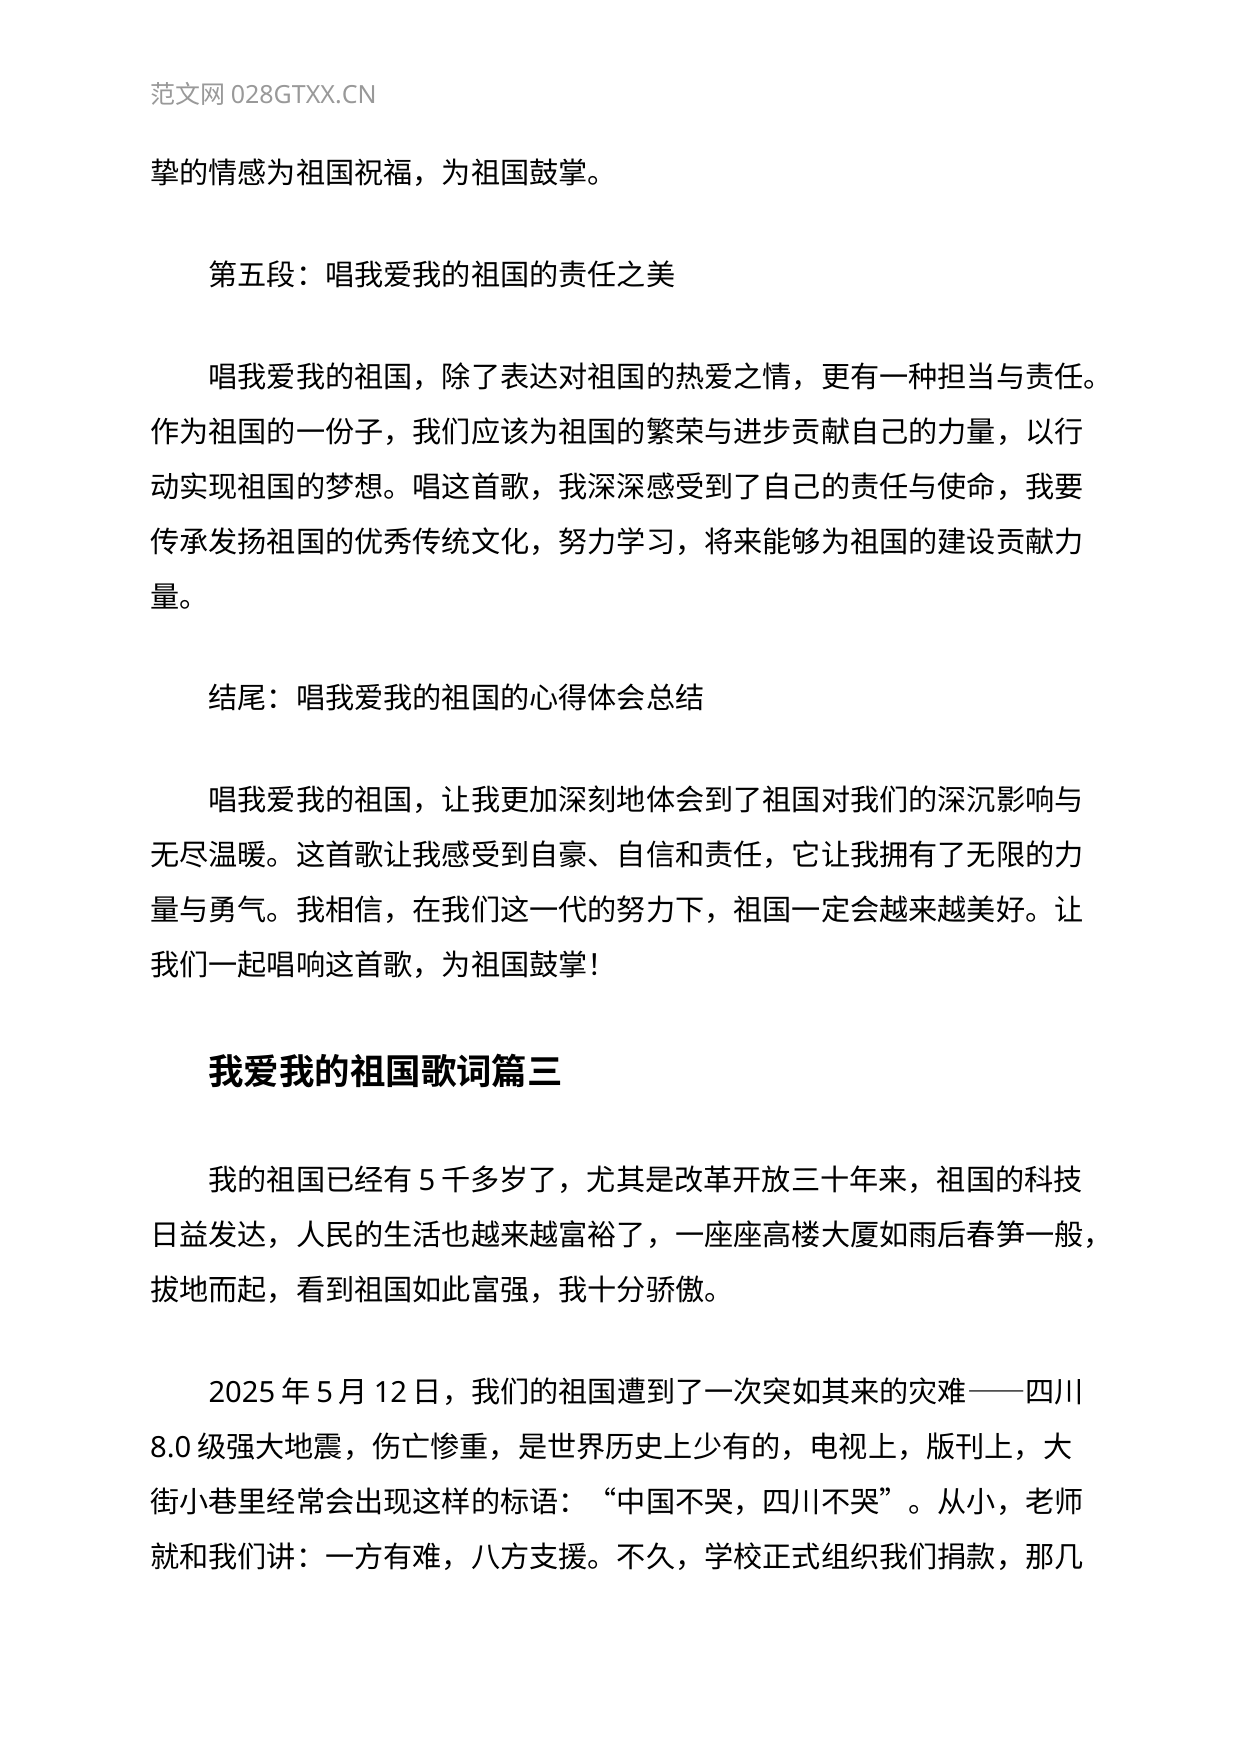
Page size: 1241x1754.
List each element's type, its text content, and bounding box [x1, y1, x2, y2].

text 唱我爱我的祖国，除了表达对祖国的热爱之情，更有一种担当与责任。作为祖国的一份子，我们应该为祖国的繁荣与进步贡献自己的力量，以行动实现祖国的梦想。唱这首歌，我深深感受到了自己的责任与使命，我要传承发扬祖国的优秀传统文化，努力学习，将来能够为祖国的建设贡献力量。 [150, 353, 1090, 615]
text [150, 150, 1090, 192]
text 结尾：唱我爱我的祖国的心得体会总结 [150, 675, 1090, 717]
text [150, 1368, 1090, 1575]
text 我的祖国已经有5千多岁了，尤其是改革开放三十年来，祖国的科技日益发达，人民的生活也越来越富裕了，一座座高楼大厦如雨后春笋一般，拔地而起，看到祖国如此富强，我十分骄傲。 [150, 1157, 1090, 1309]
text 唱我爱我的祖国，让我更加深刻地体会到了祖国对我们的深沉影响与无尽温暖。这首歌让我感受到自豪、自信和责任，它让我拥有了无限的力量与勇气。我相信，在我们这一代的努力下，祖国一定会越来越美好。让我们一起唱响这首歌，为祖国鼓掌！ [150, 777, 1090, 984]
text 我爱我的祖国歌词篇三 [150, 1043, 1090, 1094]
text 第五段：唱我爱我的祖国的责任之美 [150, 252, 1090, 294]
